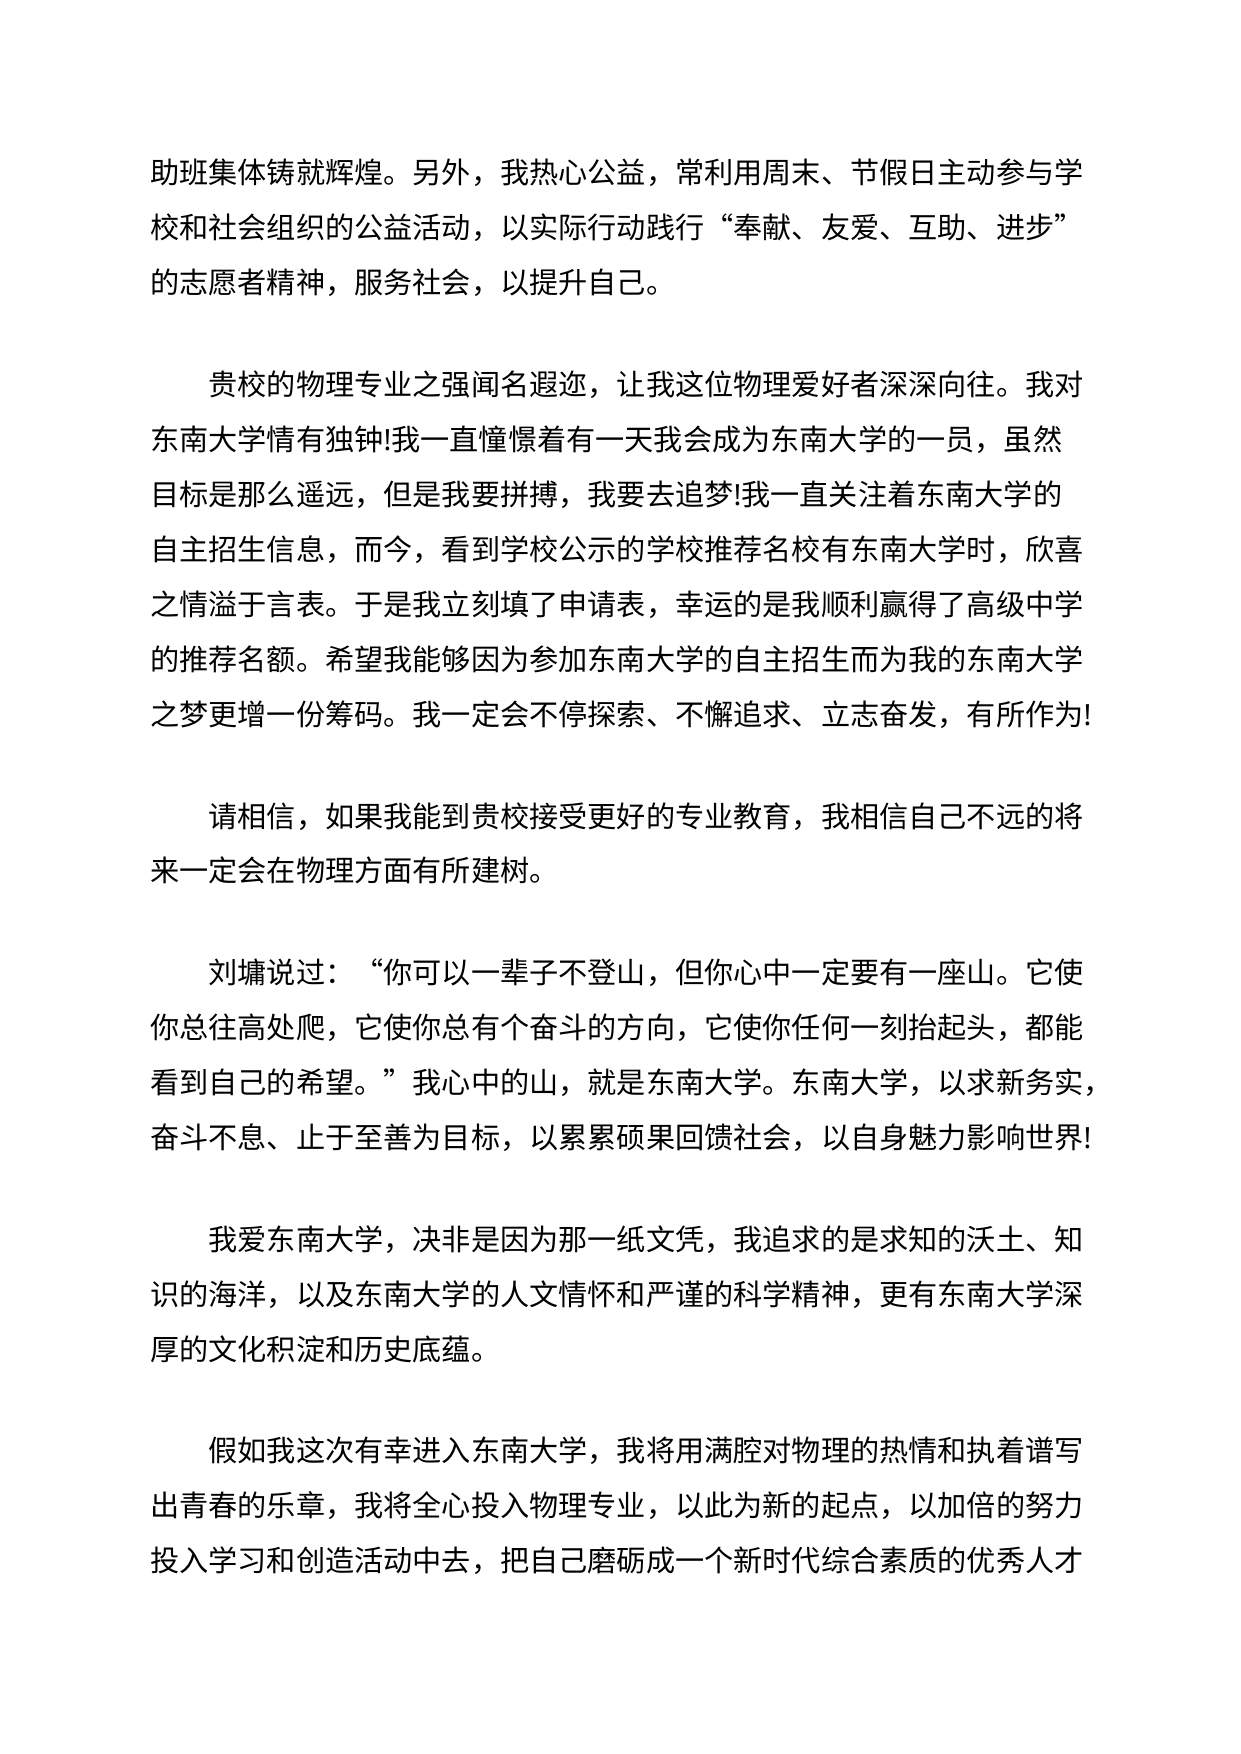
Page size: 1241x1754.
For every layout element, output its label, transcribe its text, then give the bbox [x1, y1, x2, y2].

text 刘墉说过：“你可以一辈子不登山，但你心中一定要有一座山。它使你总往高处爬，它使你总有个奋斗的方向，它使你任何一刻抬起头，都能看到自己的希望。”我心中的山，就是东南大学。东南大学，以求新务实，奋斗不息、止于至善为目标，以累累硕果回馈社会，以自身魅力影响世界! [150, 950, 1090, 1157]
text 请相信，如果我能到贵校接受更好的专业教育，我相信自己不远的将来一定会在物理方面有所建树。 [150, 793, 1090, 890]
text 贵校的物理专业之强闻名遐迩，让我这位物理爱好者深深向往。我对东南大学情有独钟!我一直憧憬着有一天我会成为东南大学的一员，虽然目标是那么遥远，但是我要拼搏，我要去追梦!我一直关注着东南大学的自主招生信息，而今，看到学校公示的学校推荐名校有东南大学时，欣喜之情溢于言表。于是我立刻填了申请表，幸运的是我顺利赢得了高级中学的推荐名额。希望我能够因为参加东南大学的自主招生而为我的东南大学之梦更增一份筹码。我一定会不停探索、不懈追求、立志奋发，有所作为! [150, 362, 1090, 733]
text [150, 150, 1090, 302]
text 我爱东南大学，决非是因为那一纸文凭，我追求的是求知的沃土、知识的海洋，以及东南大学的人文情怀和严谨的科学精神，更有东南大学深厚的文化积淀和历史底蕴。 [150, 1216, 1090, 1368]
text 假如我这次有幸进入东南大学，我将用满腔对物理的热情和执着谱写出青春的乐章，我将全心投入物理专业，以此为新的起点，以加倍的努力投入学习和创造活动中去，把自己磨砺成一个新时代综合素质的优秀人才 [150, 1428, 1090, 1580]
